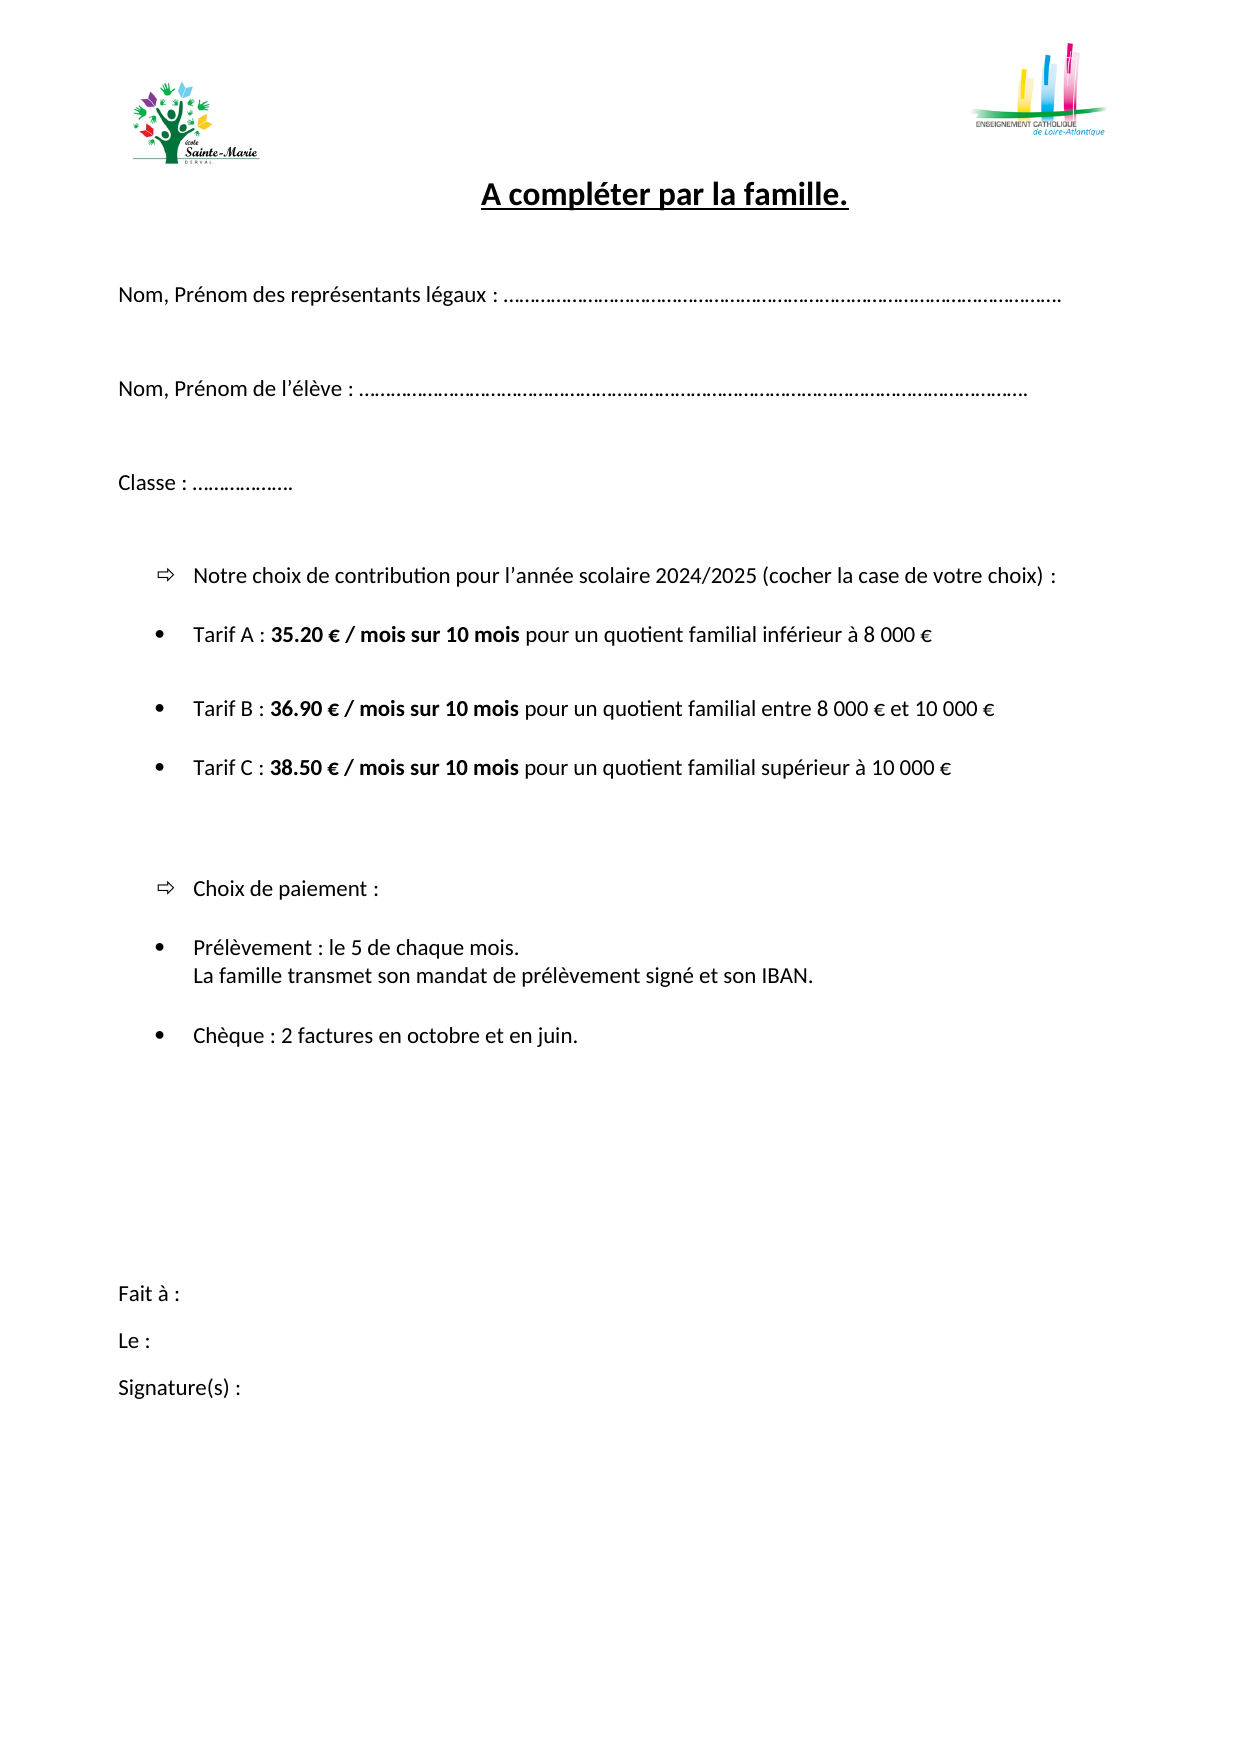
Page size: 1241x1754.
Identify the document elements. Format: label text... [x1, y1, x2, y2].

text Fait à : [118, 1279, 1211, 1307]
list Tarif C : 38.50 € / mois sur 10 mois pour un quotient familial supérieur à 10 000 € [156, 753, 1211, 781]
list Chèque : 2 factures en octobre et en juin. [156, 1021, 1211, 1049]
list La famille transmet son mandat de prélèvement signé et son IBAN. [193, 961, 1211, 989]
text A compléter par la famille. [118, 173, 1211, 213]
text Nom, Prénom des représentants légaux : ……………………………………………………………………………………………. [118, 280, 1211, 308]
text Nom, Prénom de l’élève : ………………………………………………………………………………………………………………. [118, 374, 1211, 402]
list Prélèvement : le 5 de chaque mois. [156, 933, 1211, 961]
list Tarif A : 35.20 € / mois sur 10 mois pour un quotient familial inférieur à 8 000 € [156, 620, 1211, 648]
text Signature(s) : [118, 1373, 1211, 1401]
list Notre choix de contribution pour l’année scolaire 2024/2025 (cocher la case de votre choix) : [156, 561, 1211, 589]
list Choix de paiement : [156, 874, 1211, 903]
picture [970, 43, 1107, 136]
text Classe : ………………. [118, 468, 1211, 496]
text Le : [118, 1326, 1211, 1354]
picture [126, 73, 260, 173]
list Tarif B : 36.90 € / mois sur 10 mois pour un quotient familial entre 8 000 € et 10 000 € [156, 694, 1211, 723]
